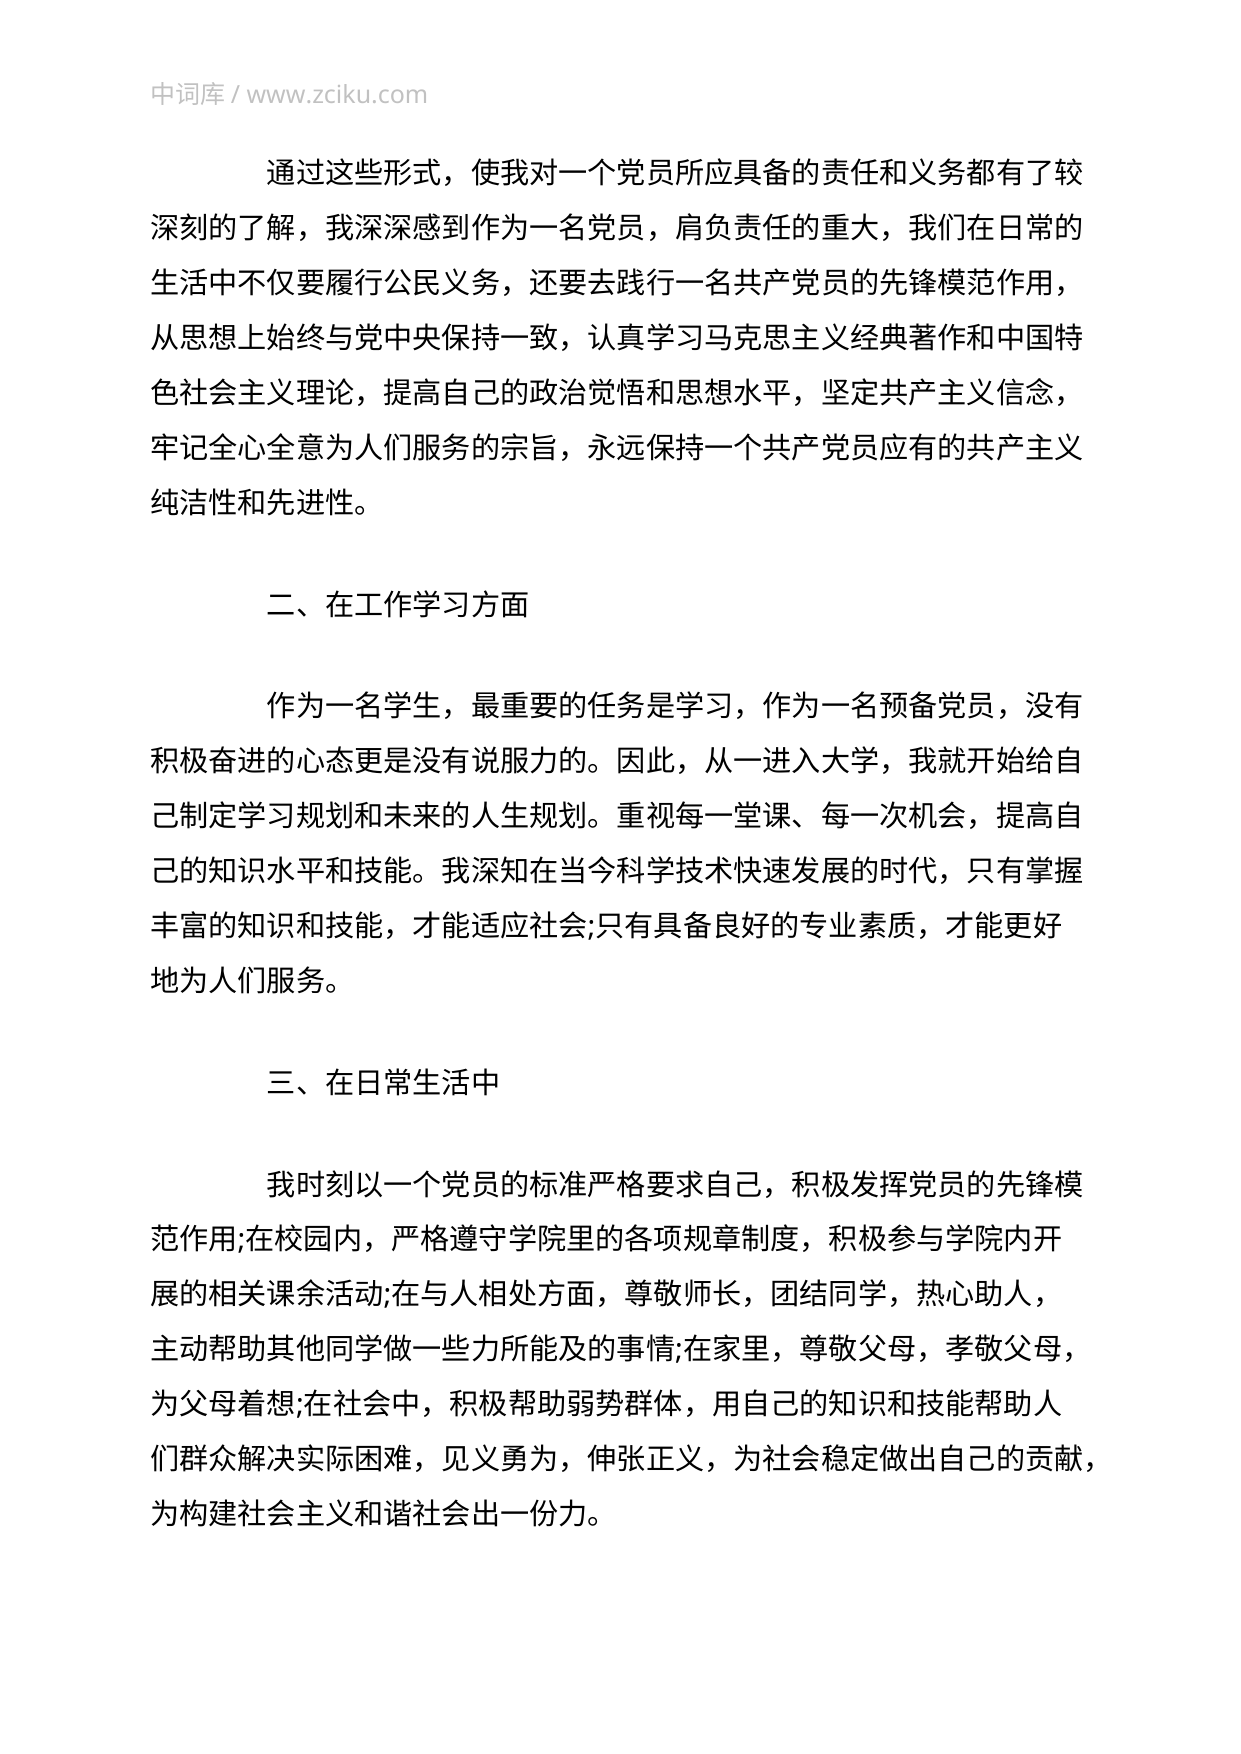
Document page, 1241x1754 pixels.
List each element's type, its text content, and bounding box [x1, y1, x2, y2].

text 我时刻以一个党员的标准严格要求自己，积极发挥党员的先锋模范作用;在校园内，严格遵守学院里的各项规章制度，积极参与学院内开展的相关课余活动;在与人相处方面，尊敬师长，团结同学，热心助人，主动帮助其他同学做一些力所能及的事情;在家里，尊敬父母，孝敬父母，为父母着想;在社会中，积极帮助弱势群体，用自己的知识和技能帮助人们群众解决实际困难，见义勇为，伸张正义，为社会稳定做出自己的贡献，为构建社会主义和谐社会出一份力。 [150, 1161, 1090, 1533]
text 二、在工作学习方面 [150, 581, 1090, 623]
text 作为一名学生，最重要的任务是学习，作为一名预备党员，没有积极奋进的心态更是没有说服力的。因此，从一进入大学，我就开始给自己制定学习规划和未来的人生规划。重视每一堂课、每一次机会，提高自己的知识水平和技能。我深知在当今科学技术快速发展的时代，只有掌握丰富的知识和技能，才能适应社会;只有具备良好的专业素质，才能更好地为人们服务。 [150, 683, 1090, 1000]
text 通过这些形式，使我对一个党员所应具备的责任和义务都有了较深刻的了解，我深深感到作为一名党员，肩负责任的重大，我们在日常的生活中不仅要履行公民义务，还要去践行一名共产党员的先锋模范作用，从思想上始终与党中央保持一致，认真学习马克思主义经典著作和中国特色社会主义理论，提高自己的政治觉悟和思想水平，坚定共产主义信念，牢记全心全意为人们服务的宗旨，永远保持一个共产党员应有的共产主义纯洁性和先进性。 [150, 150, 1090, 522]
text 三、在日常生活中 [150, 1059, 1090, 1102]
